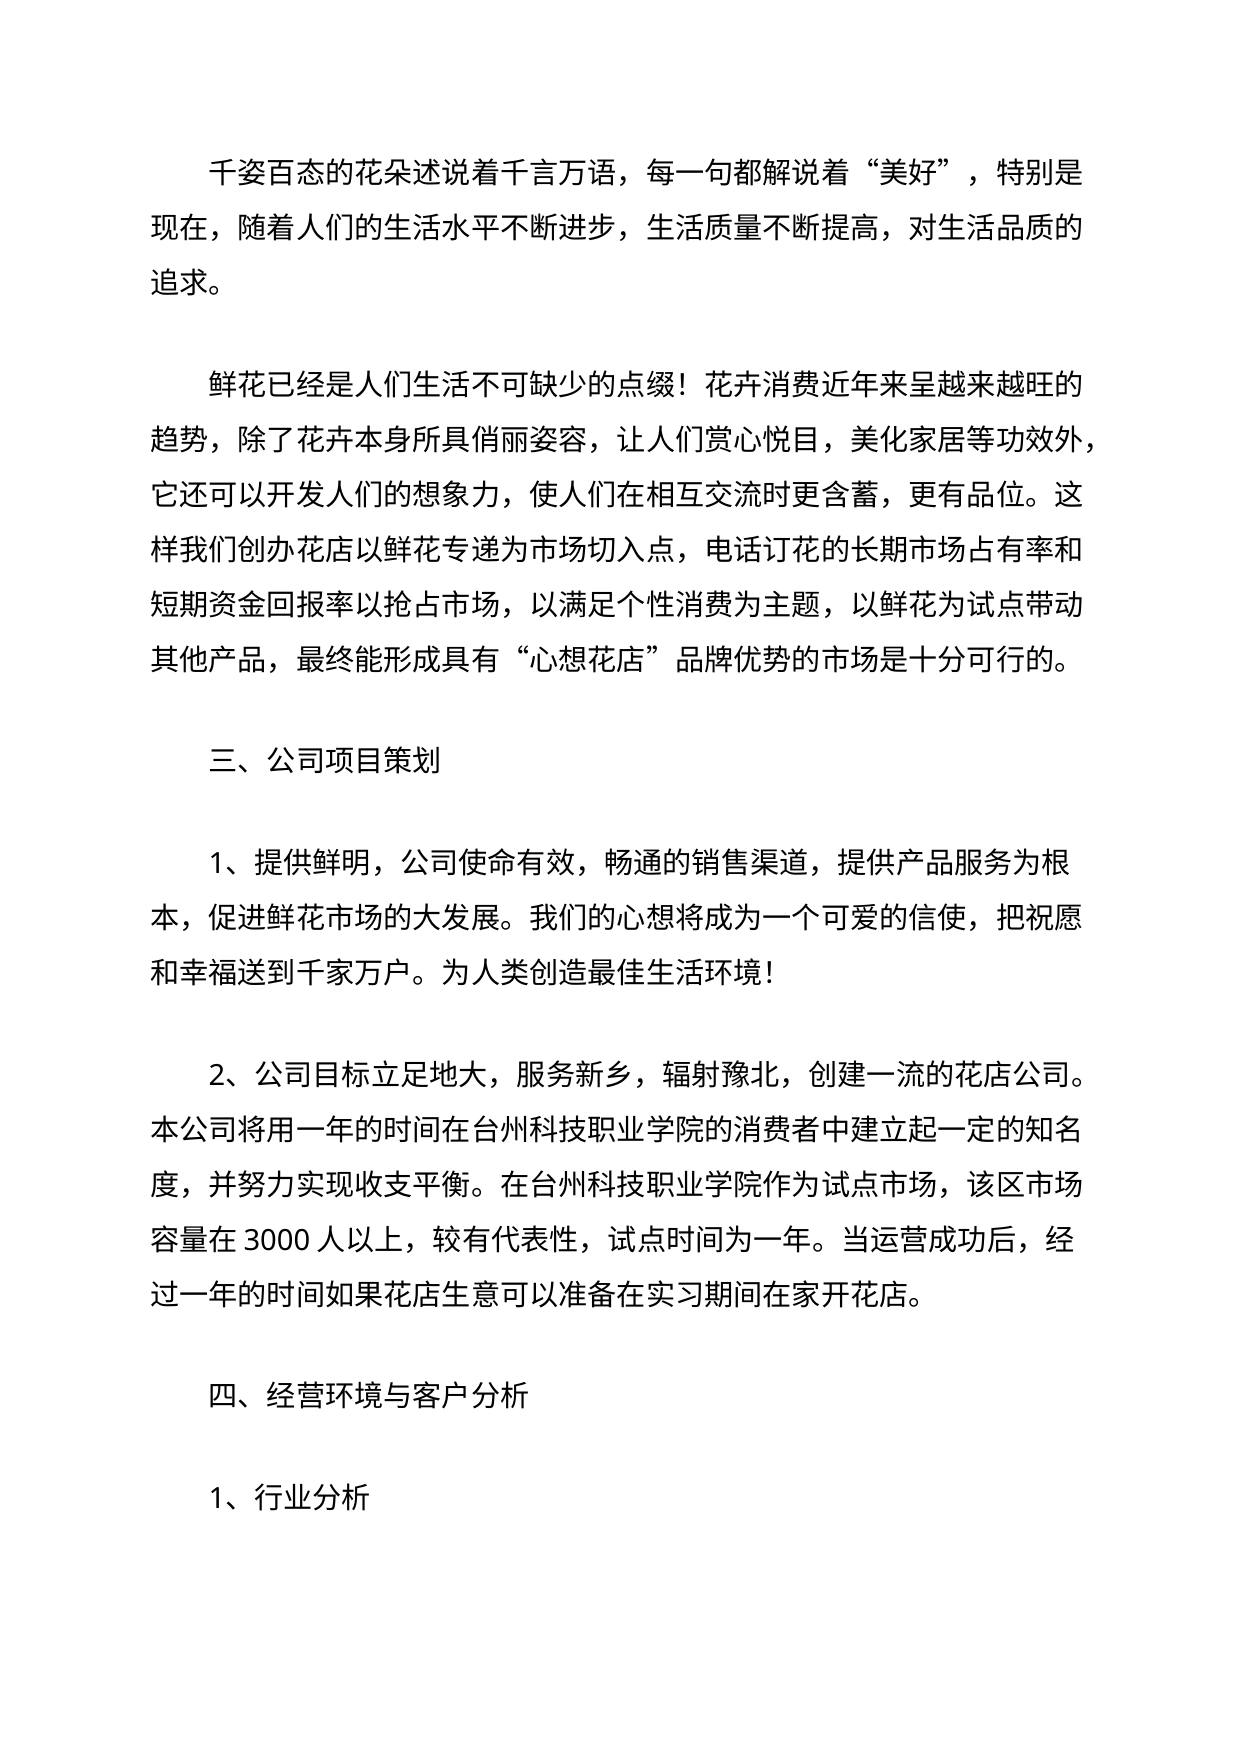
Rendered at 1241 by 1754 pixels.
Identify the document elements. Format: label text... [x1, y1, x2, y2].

text 三、公司项目策划 [150, 738, 1090, 780]
text 四、经营环境与客户分析 [150, 1373, 1090, 1415]
text 鲜花已经是人们生活不可缺少的点缀！花卉消费近年来呈越来越旺的趋势，除了花卉本身所具俏丽姿容，让人们赏心悦目，美化家居等功效外，它还可以开发人们的想象力，使人们在相互交流时更含蓄，更有品位。这样我们创办花店以鲜花专递为市场切入点，电话订花的长期市场占有率和短期资金回报率以抢占市场，以满足个性消费为主题，以鲜花为试点带动其他产品，最终能形成具有“心想花店”品牌优势的市场是十分可行的。 [150, 362, 1090, 678]
text 2、公司目标立足地大，服务新乡，辐射豫北，创建一流的花店公司。本公司将用一年的时间在台州科技职业学院的消费者中建立起一定的知名度，并努力实现收支平衡。在台州科技职业学院作为试点市场，该区市场容量在3000人以上，较有代表性，试点时间为一年。当运营成功后，经过一年的时间如果花店生意可以准备在实习期间在家开花店。 [150, 1051, 1090, 1313]
text 千姿百态的花朵述说着千言万语，每一句都解说着“美好”，特别是现在，随着人们的生活水平不断进步，生活质量不断提高，对生活品质的追求。 [150, 150, 1090, 302]
text 1、行业分析 [150, 1474, 1090, 1517]
text 1、提供鲜明，公司使命有效，畅通的销售渠道，提供产品服务为根本，促进鲜花市场的大发展。我们的心想将成为一个可爱的信使，把祝愿和幸福送到千家万户。为人类创造最佳生活环境！ [150, 839, 1090, 992]
